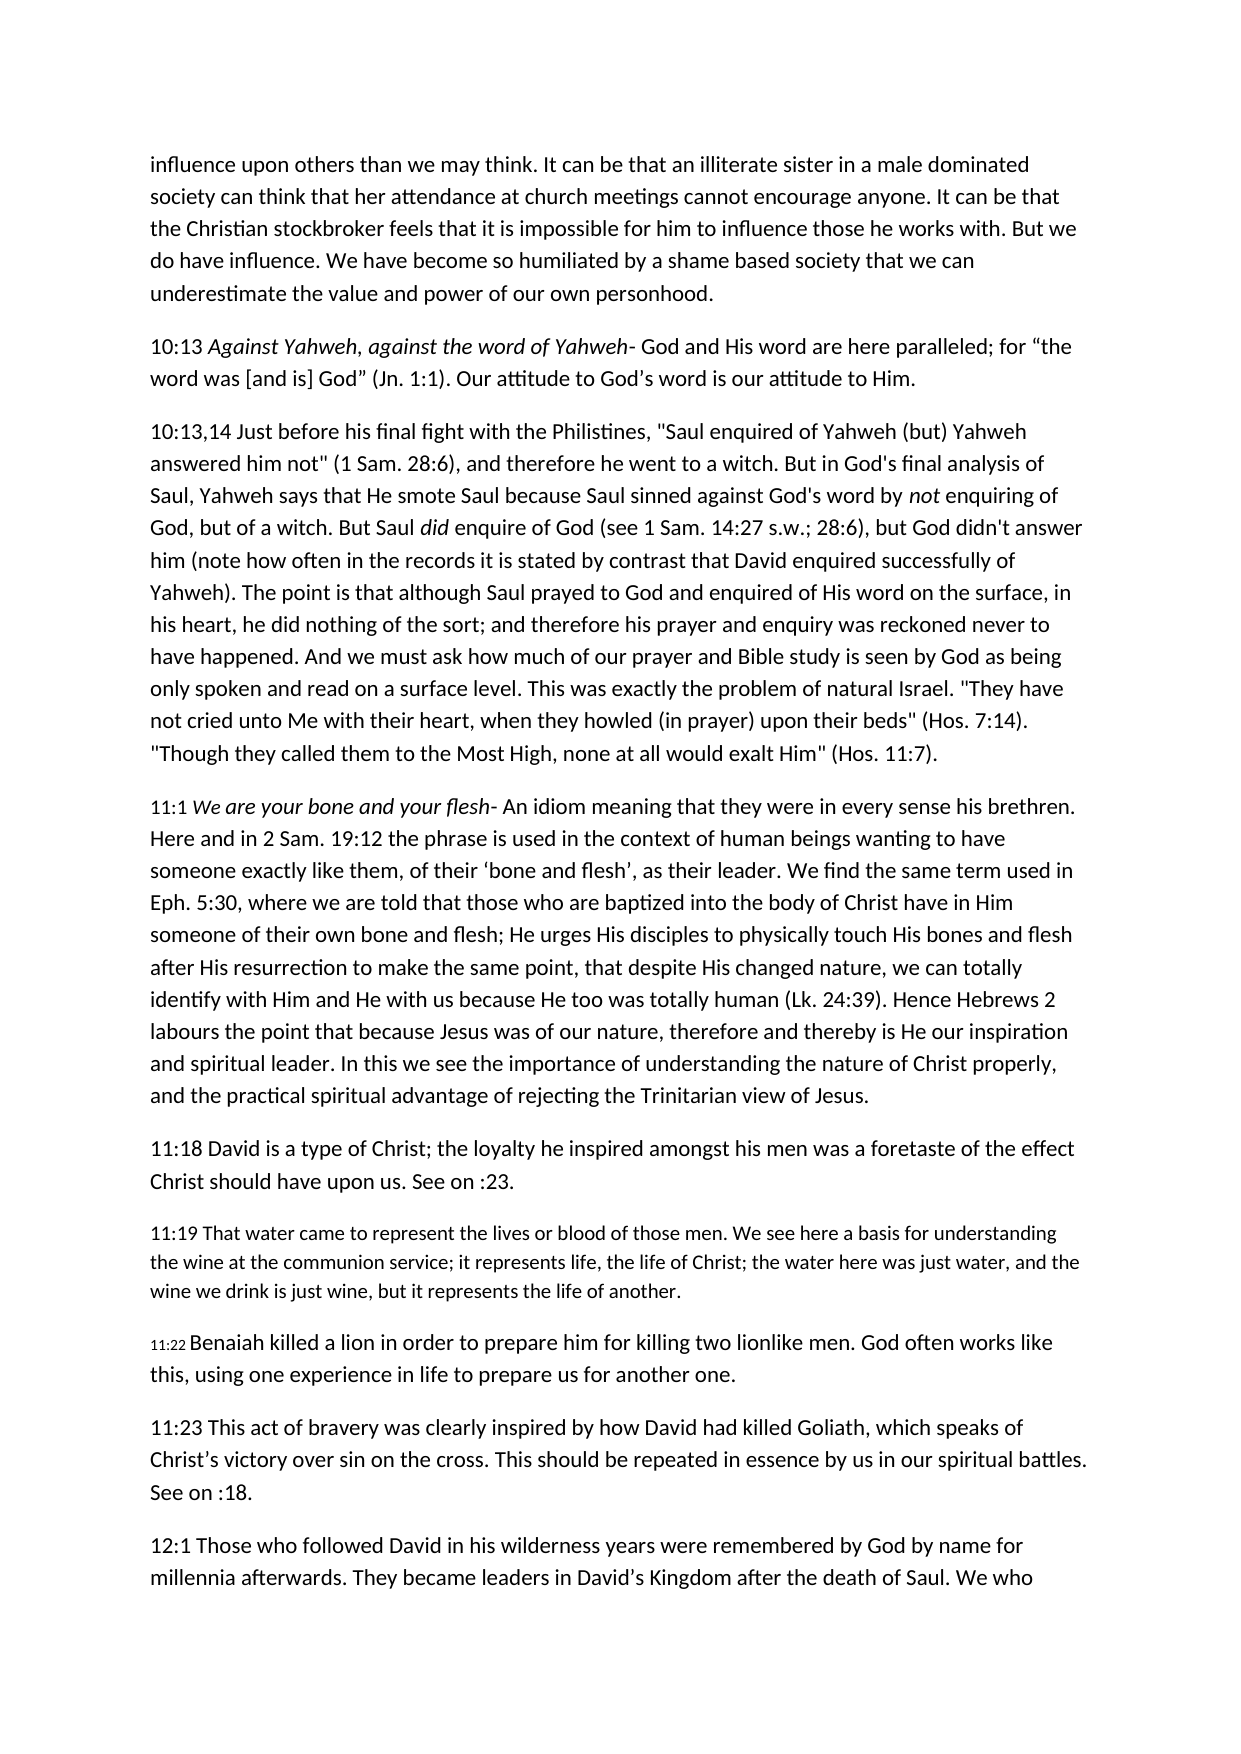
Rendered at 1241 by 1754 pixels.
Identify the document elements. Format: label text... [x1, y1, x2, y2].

text 11:1 We are your bone and your flesh- An idiom meaning that they were in every sense his brethren. Here and in 2 Sam. 19:12 the phrase is used in the context of human beings wanting to have someone exactly like them, of their ‘bone and flesh’, as their leader. We find the same term used in Eph. 5:30, where we are told that those who are baptized into the body of Christ have in Him someone of their own bone and flesh; He urges His disciples to physically touch His bones and flesh after His resurrection to make the same point, that despite His changed nature, we can totally identify with Him and He with us because He too was totally human (Lk. 24:39). Hence Hebrews 2 labours the point that because Jesus was of our nature, therefore and thereby is He our inspiration and spiritual leader. In this we see the importance of understanding the nature of Christ properly, and the practical spiritual advantage of rejecting the Trinitarian view of Jesus. [150, 792, 1090, 1109]
text 11:18 David is a type of Christ; the loyalty he inspired amongst his men was a foretaste of the effect Christ should have upon us. See on :23. [150, 1134, 1090, 1195]
text 11:22 Benaiah killed a lion in order to prepare him for killing two lionlike men. God often works like this, using one experience in life to prepare us for another one. [150, 1328, 1090, 1388]
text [150, 1531, 1090, 1591]
text 10:13,14 Just before his final fight with the Philistines, "Saul enquired of Yahweh (but) Yahweh answered him not" (1 Sam. 28:6), and therefore he went to a witch. But in God's final analysis of Saul, Yahweh says that He smote Saul because Saul sinned against God's word by not enquiring of God, but of a witch. But Saul did enquire of God (see 1 Sam. 14:27 s.w.; 28:6), but God didn't answer him (note how often in the records it is stated by contrast that David enquired successfully of Yahweh). The point is that although Saul prayed to God and enquired of His word on the surface, in his heart, he did nothing of the sort; and therefore his prayer and enquiry was reckoned never to have happened. And we must ask how much of our prayer and Bible study is seen by God as being only spoken and read on a surface level. This was exactly the problem of natural Israel. "They have not cried unto Me with their heart, when they howled (in prayer) upon their beds" (Hos. 7:14). "Though they called them to the Most High, none at all would exalt Him" (Hos. 11:7). [150, 417, 1090, 767]
text 11:23 This act of bravery was clearly inspired by how David had killed Goliath, which speaks of Christ’s victory over sin on the cross. This should be repeated in essence by us in our spiritual battles. See on :18. [150, 1413, 1090, 1506]
text 10:13 Against Yahweh, against the word of Yahweh- God and His word are here paralleled; for “the word was [and is] God” (Jn. 1:1). Our attitude to God’s word is our attitude to Him. [150, 332, 1090, 392]
text 11:19 That water came to represent the lives or blood of those men. We see here a basis for understanding the wine at the communion service; it represents life, the life of Christ; the water here was just water, and the wine we drink is just wine, but it represents the life of another. [150, 1220, 1090, 1303]
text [150, 150, 1090, 307]
